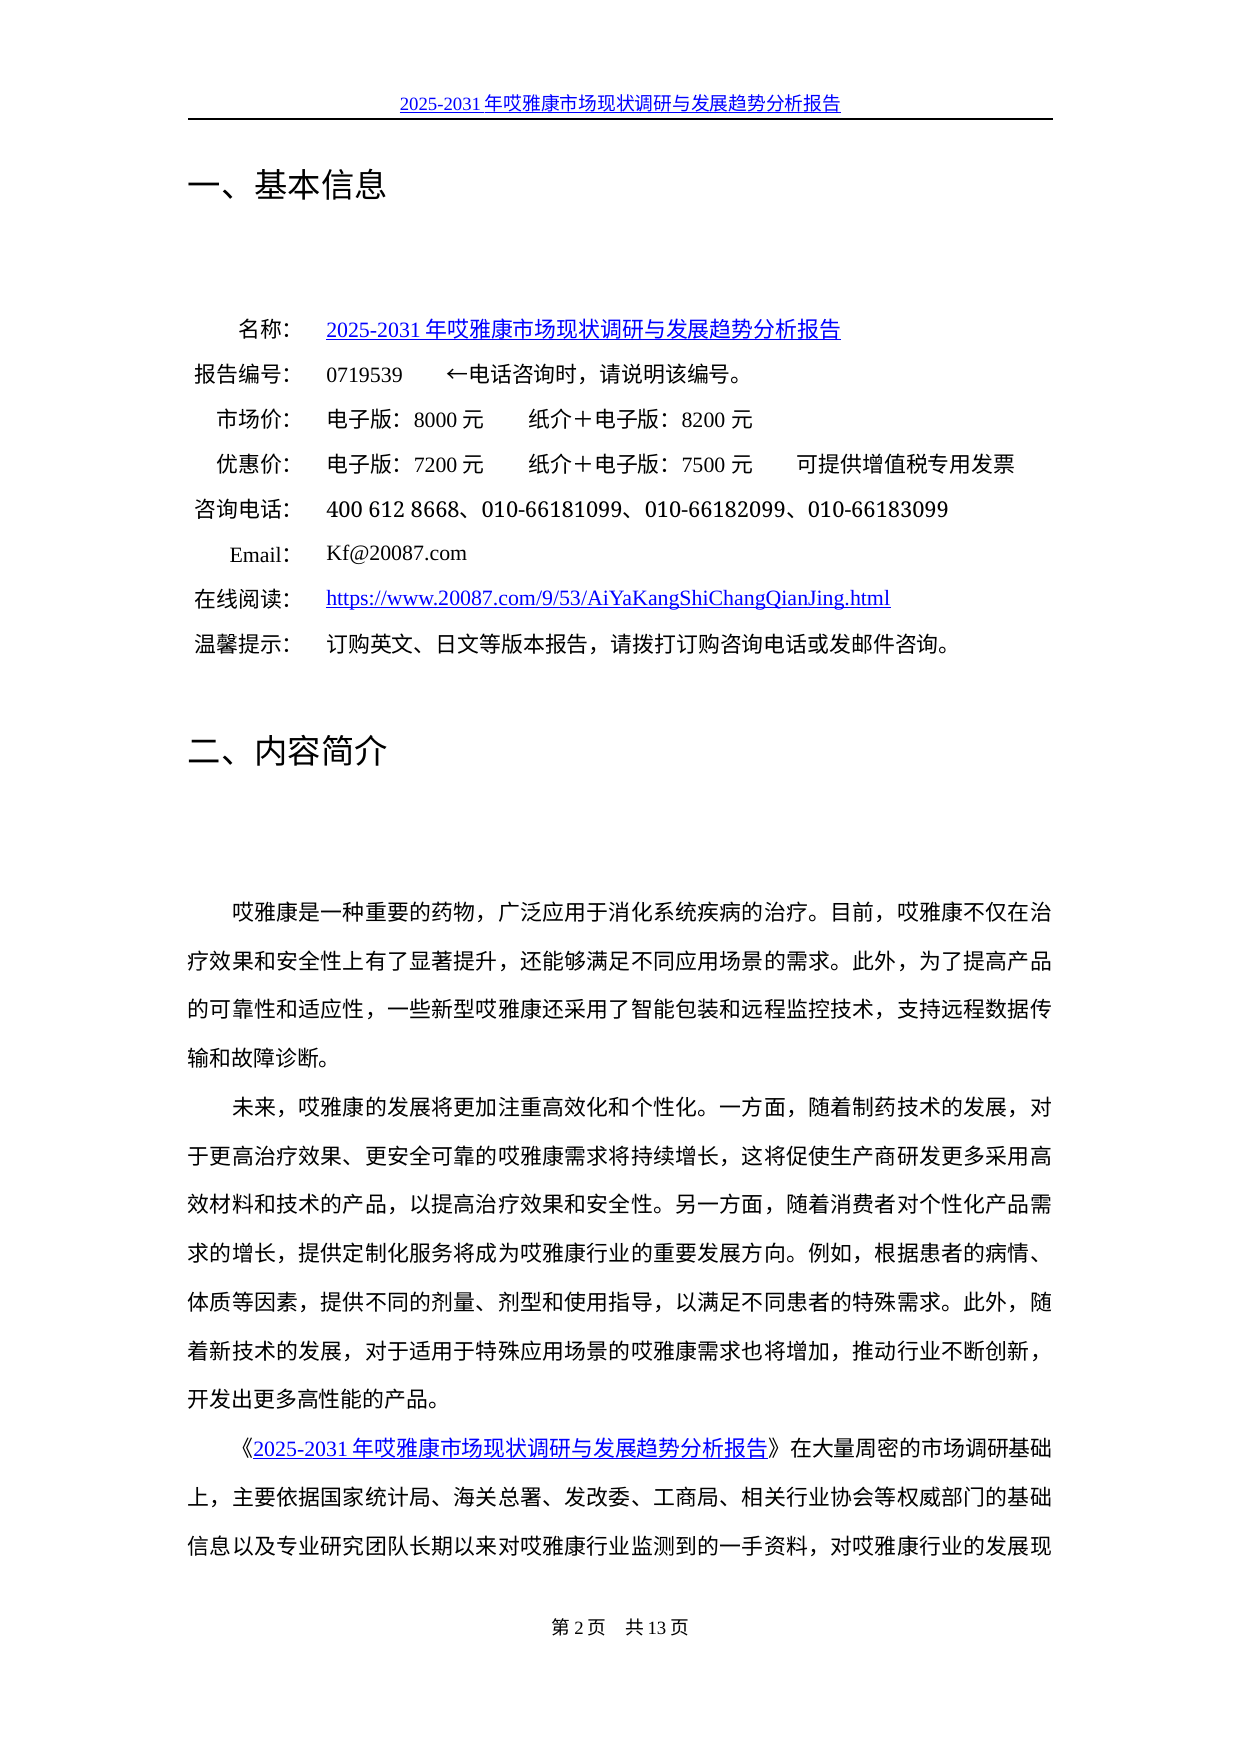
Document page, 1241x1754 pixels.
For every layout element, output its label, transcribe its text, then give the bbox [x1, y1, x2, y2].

table_cell 优惠价： [167, 447, 315, 492]
table_cell 0719539 ←电话咨询时，请说明该编号。 [315, 357, 1073, 402]
table_cell 市场价： [167, 402, 315, 447]
table_cell [315, 582, 1073, 627]
table_cell 温馨提示： [167, 627, 315, 672]
table_cell Kf@20087.com [315, 537, 1073, 582]
table_cell 电子版：8000 元 纸介＋电子版：8200 元 [315, 402, 1073, 447]
table_header 2025-2031年哎雅康市场现状调研与发展趋势分析报告 [315, 312, 1073, 357]
table_cell 400 612 8668、010-66181099、010-66182099、010-66183099 [315, 492, 1073, 537]
table_header 名称： [167, 312, 315, 357]
table_cell 咨询电话： [167, 492, 315, 537]
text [187, 894, 1053, 1561]
title 二、内容简介 [187, 717, 1053, 782]
table_cell 电子版：7200 元 纸介＋电子版：7500 元 可提供增值税专用发票 [315, 447, 1073, 492]
table_cell Email： [167, 537, 315, 582]
table_cell 在线阅读： [167, 582, 315, 627]
table_cell 订购英文、日文等版本报告，请拨打订购咨询电话或发邮件咨询。 [315, 627, 1073, 672]
table_cell 报告编号： [167, 357, 315, 402]
title 一、基本信息 [187, 150, 1053, 215]
